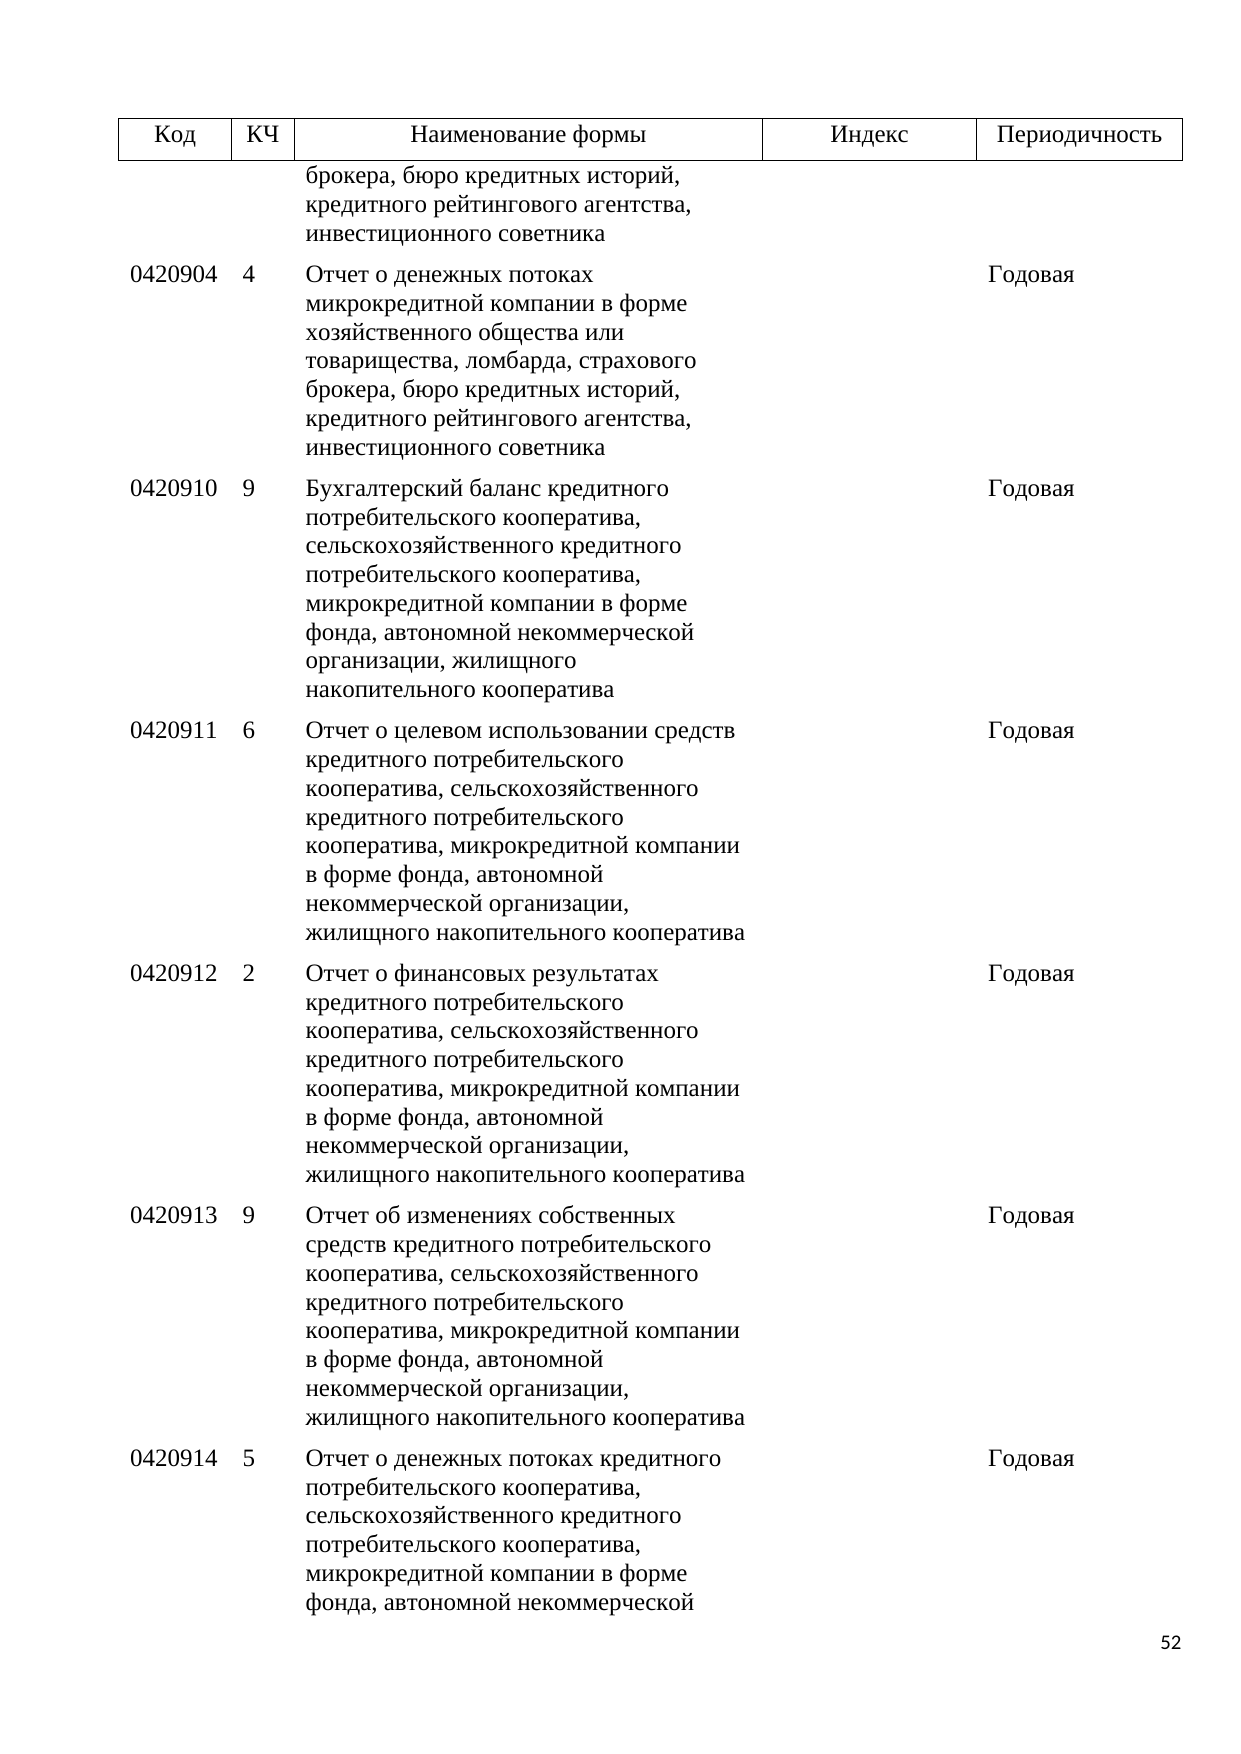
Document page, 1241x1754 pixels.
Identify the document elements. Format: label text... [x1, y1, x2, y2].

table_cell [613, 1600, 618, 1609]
table_header Периодичность [977, 119, 1182, 160]
table_header Наименование формы [295, 119, 762, 160]
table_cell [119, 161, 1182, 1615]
table_header КЧ [232, 119, 294, 160]
table_header Код [119, 119, 231, 160]
table_header Индекс [763, 119, 976, 160]
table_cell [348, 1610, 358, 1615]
